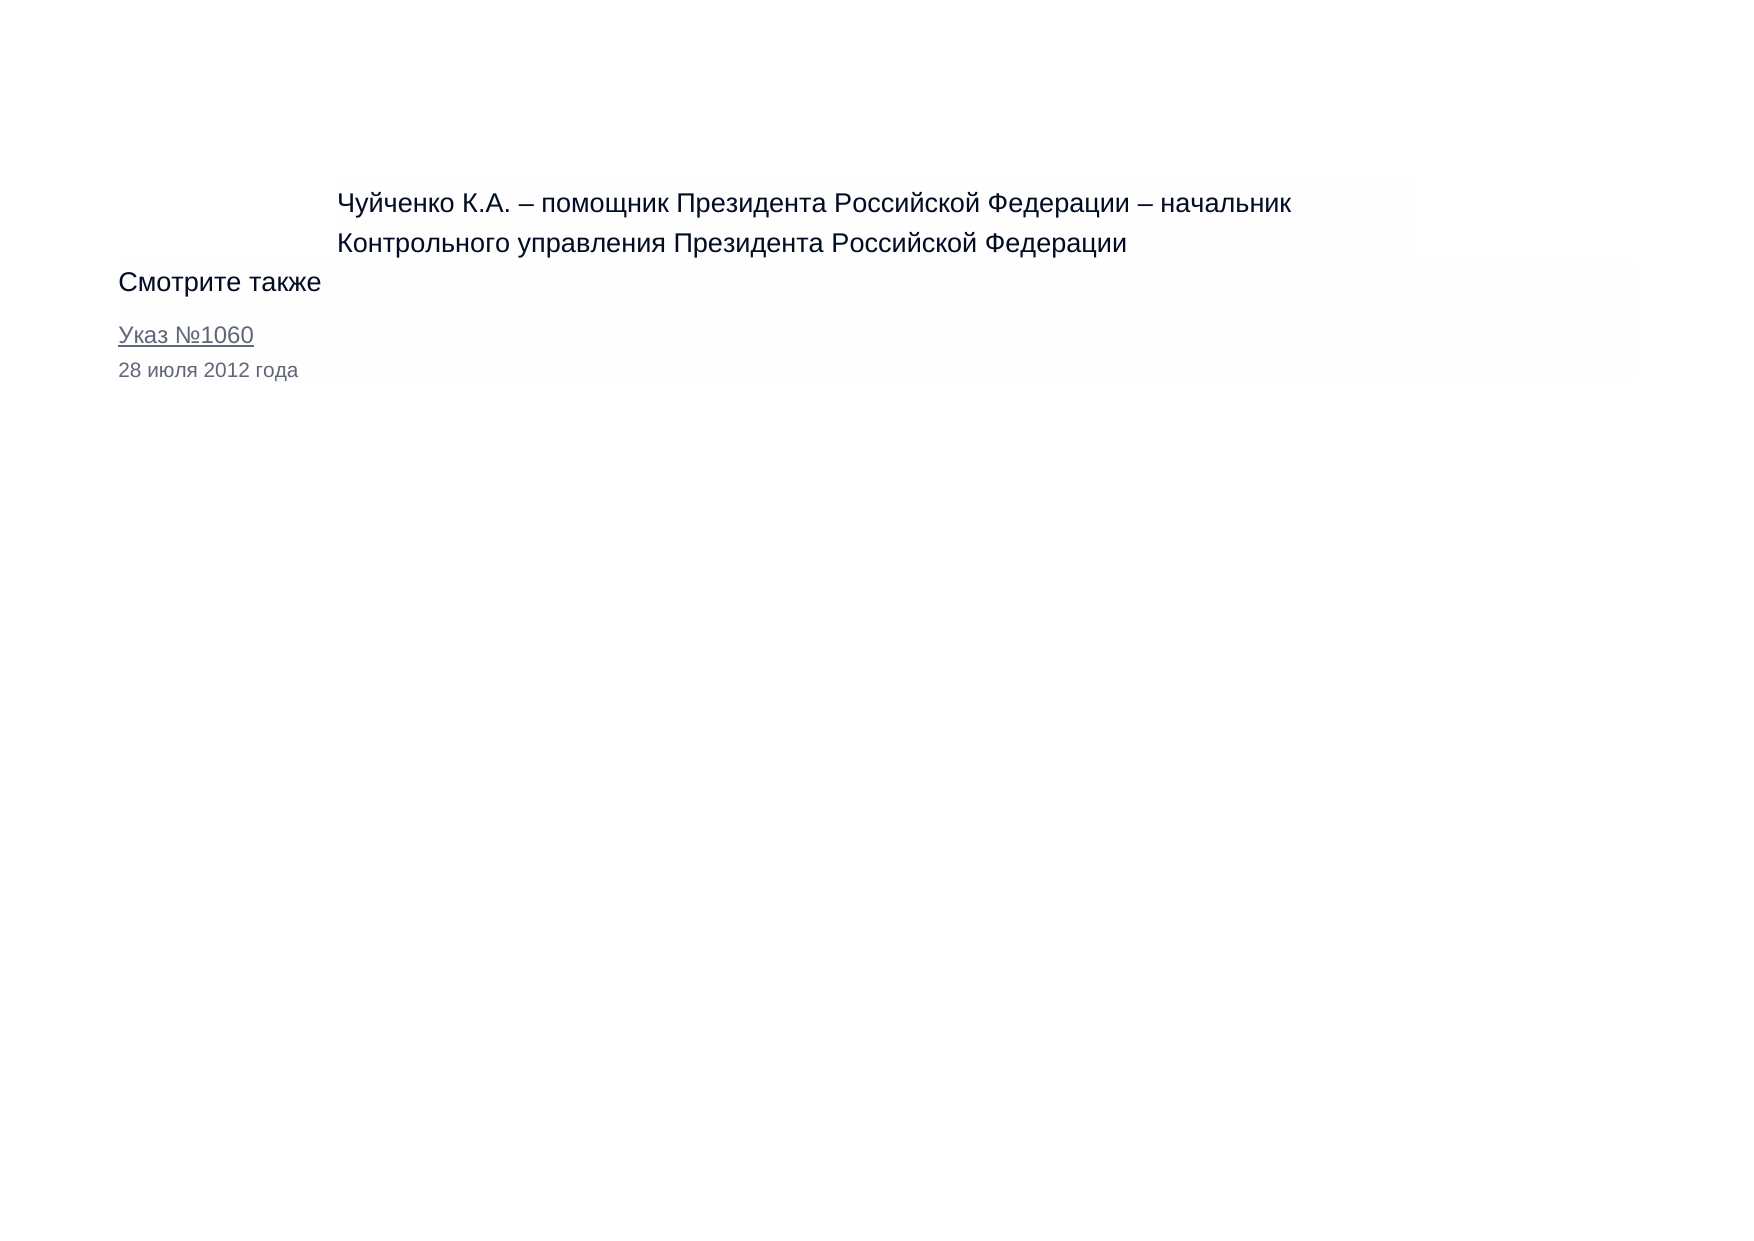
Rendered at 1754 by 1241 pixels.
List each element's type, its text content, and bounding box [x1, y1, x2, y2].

text Указ №1060 [118, 316, 1636, 349]
text 28 июля 2012 года [118, 349, 1636, 382]
text Чуйченко К.А. – помощник Президента Российской Федерации – начальник Контрольного управления Президента Российской Федерации [337, 177, 1417, 258]
text Смотрите также [118, 258, 1636, 297]
